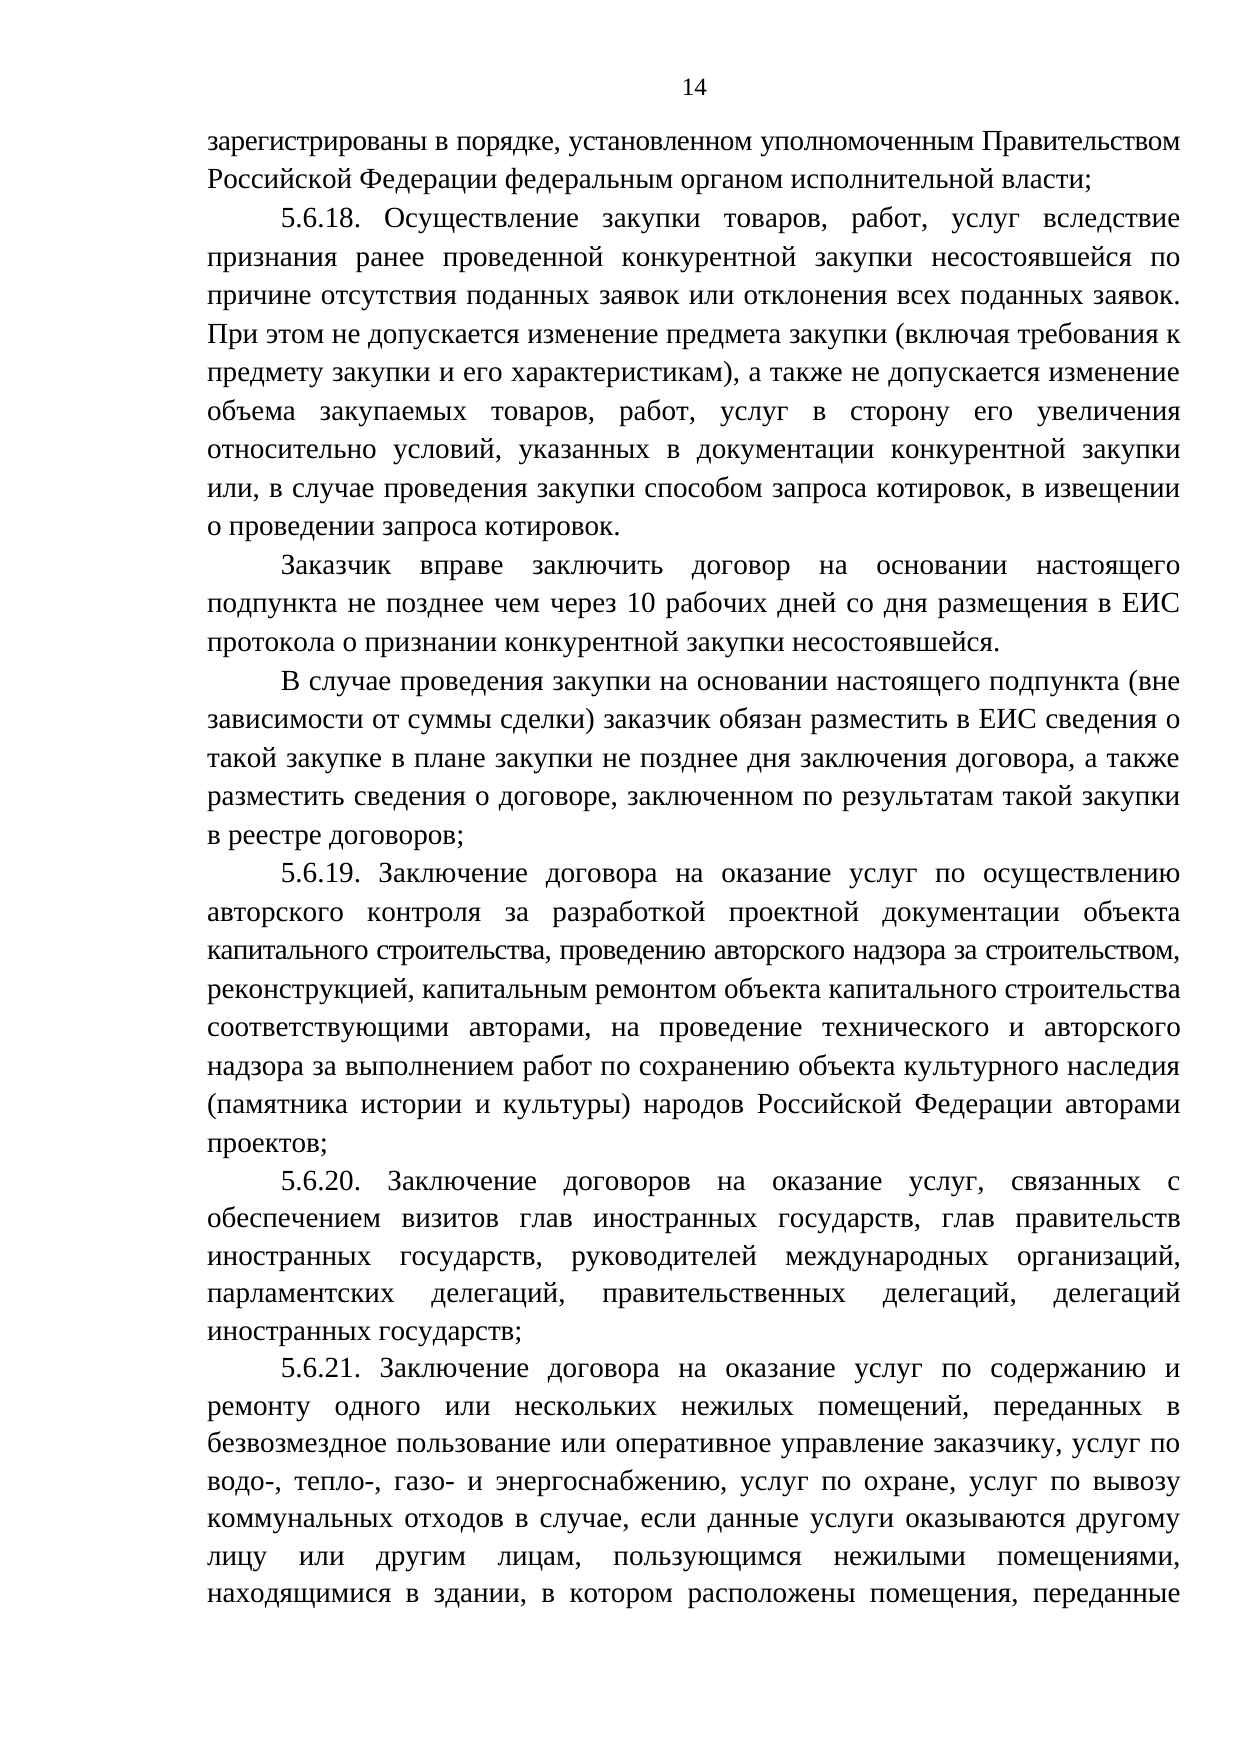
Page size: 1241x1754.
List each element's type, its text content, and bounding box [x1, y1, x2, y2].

text 5.6.18. Осуществление закупки товаров, работ, услуг вследствие признания ранее проведенной конкурентной закупки несостоявшейся по причине отсутствия поданных заявок или отклонения всех поданных заявок. При этом не допускается изменение предмета закупки (включая требования к предмету закупки и его характеристикам), а также не допускается изменение объема закупаемых товаров, работ, услуг в сторону его увеличения относительно условий, указанных в документации конкурентной закупки или, в случае проведения закупки способом запроса котировок, в извещении о проведении запроса котировок. [207, 195, 1181, 542]
text 5.6.19. Заключение договора на оказание услуг по осуществлению авторского контроля за разработкой проектной документации объекта капитального строительства, проведению авторского надзора за строительством, реконструкцией, капитальным ремонтом объекта капитального строительства соответствующими авторами, на проведение технического и авторского надзора за выполнением работ по сохранению объекта культурного наследия (памятника истории и культуры) народов Российской Федерации авторами проектов; [207, 850, 1181, 1159]
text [207, 118, 1181, 195]
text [207, 1346, 1181, 1609]
text В случае проведения закупки на основании настоящего подпункта (вне зависимости от суммы сделки) заказчик обязан разместить в ЕИС сведения о такой закупке в плане закупки не позднее дня заключения договора, а также разместить сведения о договоре, заключенном по результатам такой закупки в реестре договоров; [207, 658, 1181, 850]
text Заказчик вправе заключить договор на основании настоящего подпункта не позднее чем через 10 рабочих дней со дня размещения в ЕИС протокола о признании конкурентной закупки несостоявшейся. [207, 542, 1181, 658]
text 5.6.20. Заключение договоров на оказание услуг, связанных с обеспечением визитов глав иностранных государств, глав правительств иностранных государств, руководителей международных организаций, парламентских делегаций, правительственных делегаций, делегаций иностранных государств; [207, 1159, 1181, 1346]
